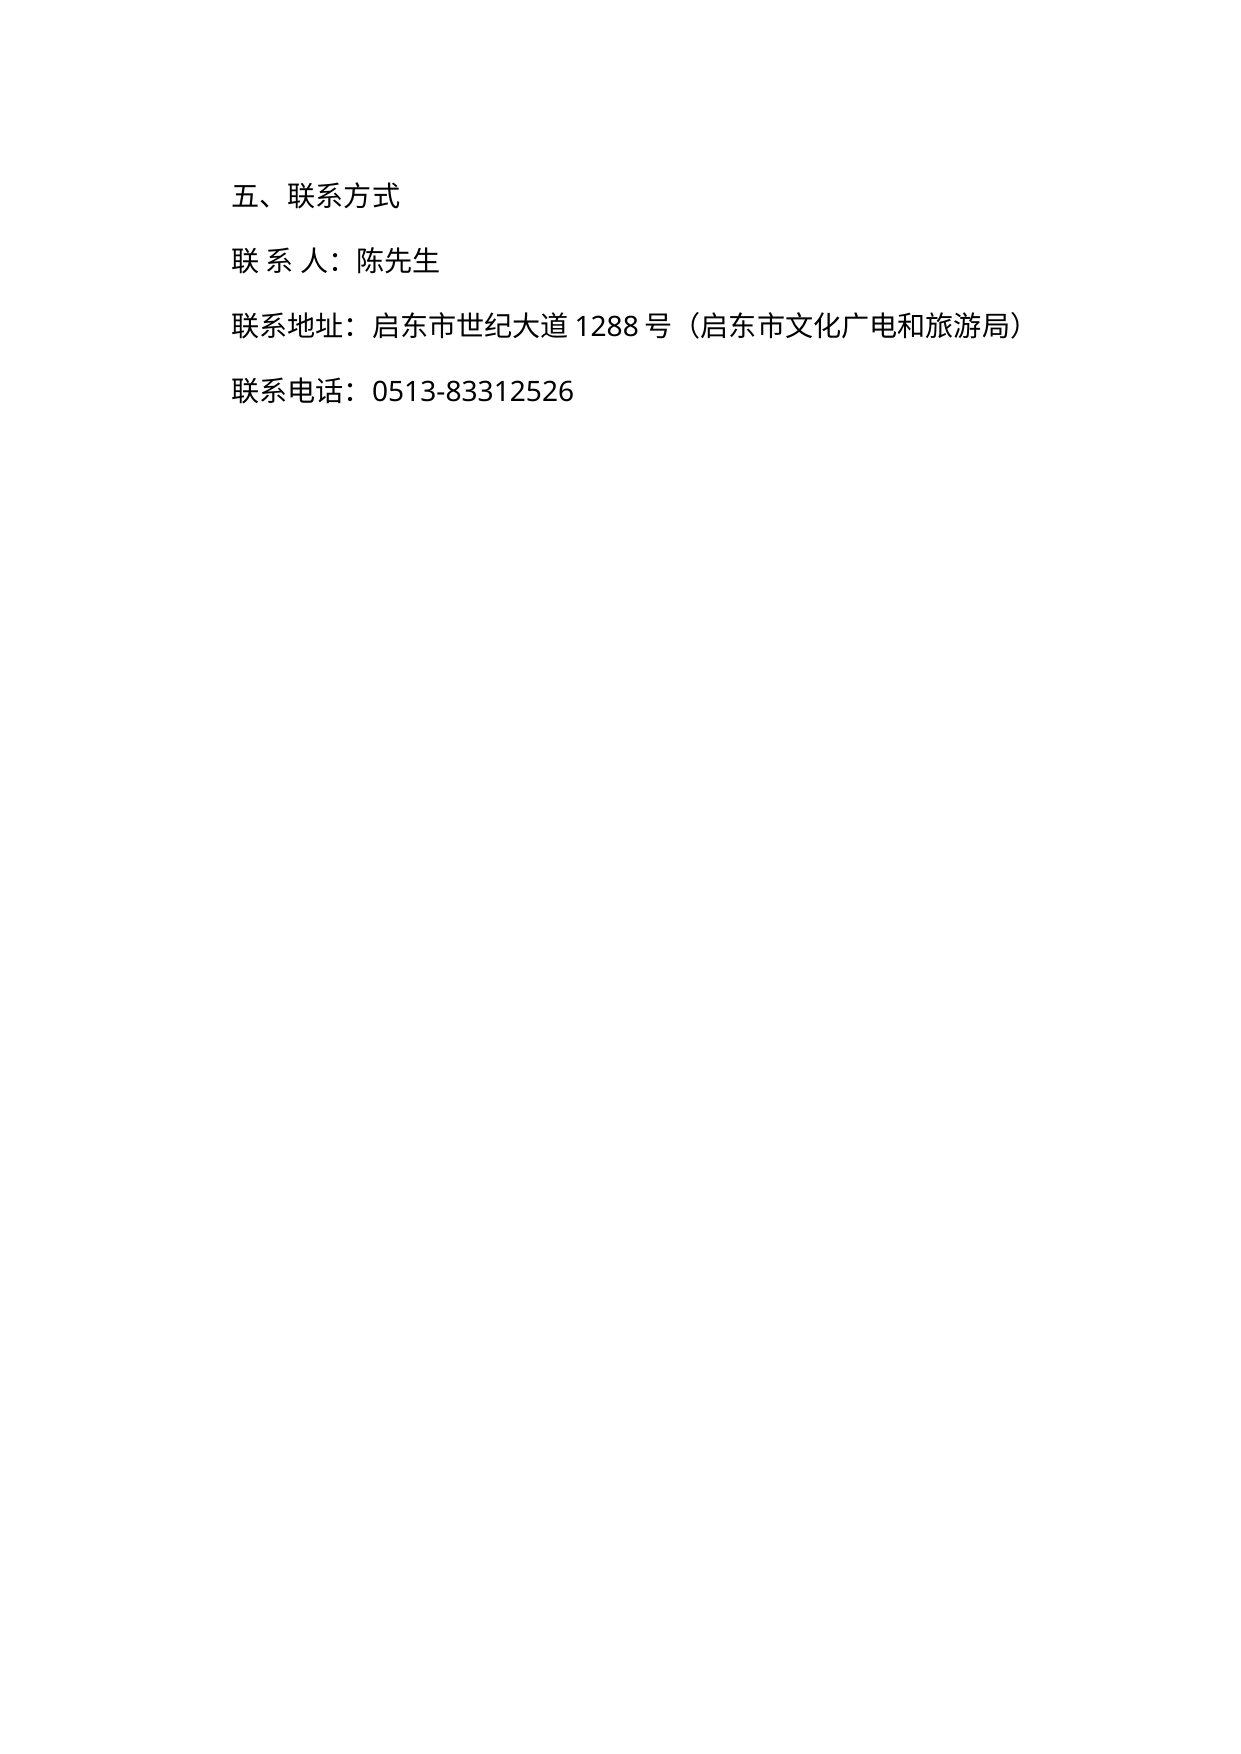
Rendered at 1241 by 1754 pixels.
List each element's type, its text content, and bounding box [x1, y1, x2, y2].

text 联系电话：0513-83312526 [187, 357, 1053, 422]
text 五、联系方式 [187, 162, 1053, 227]
text 联 系 人：陈先生 [187, 227, 1053, 292]
text 联系地址：启东市世纪大道1288号（启东市文化广电和旅游局） [187, 292, 1053, 357]
